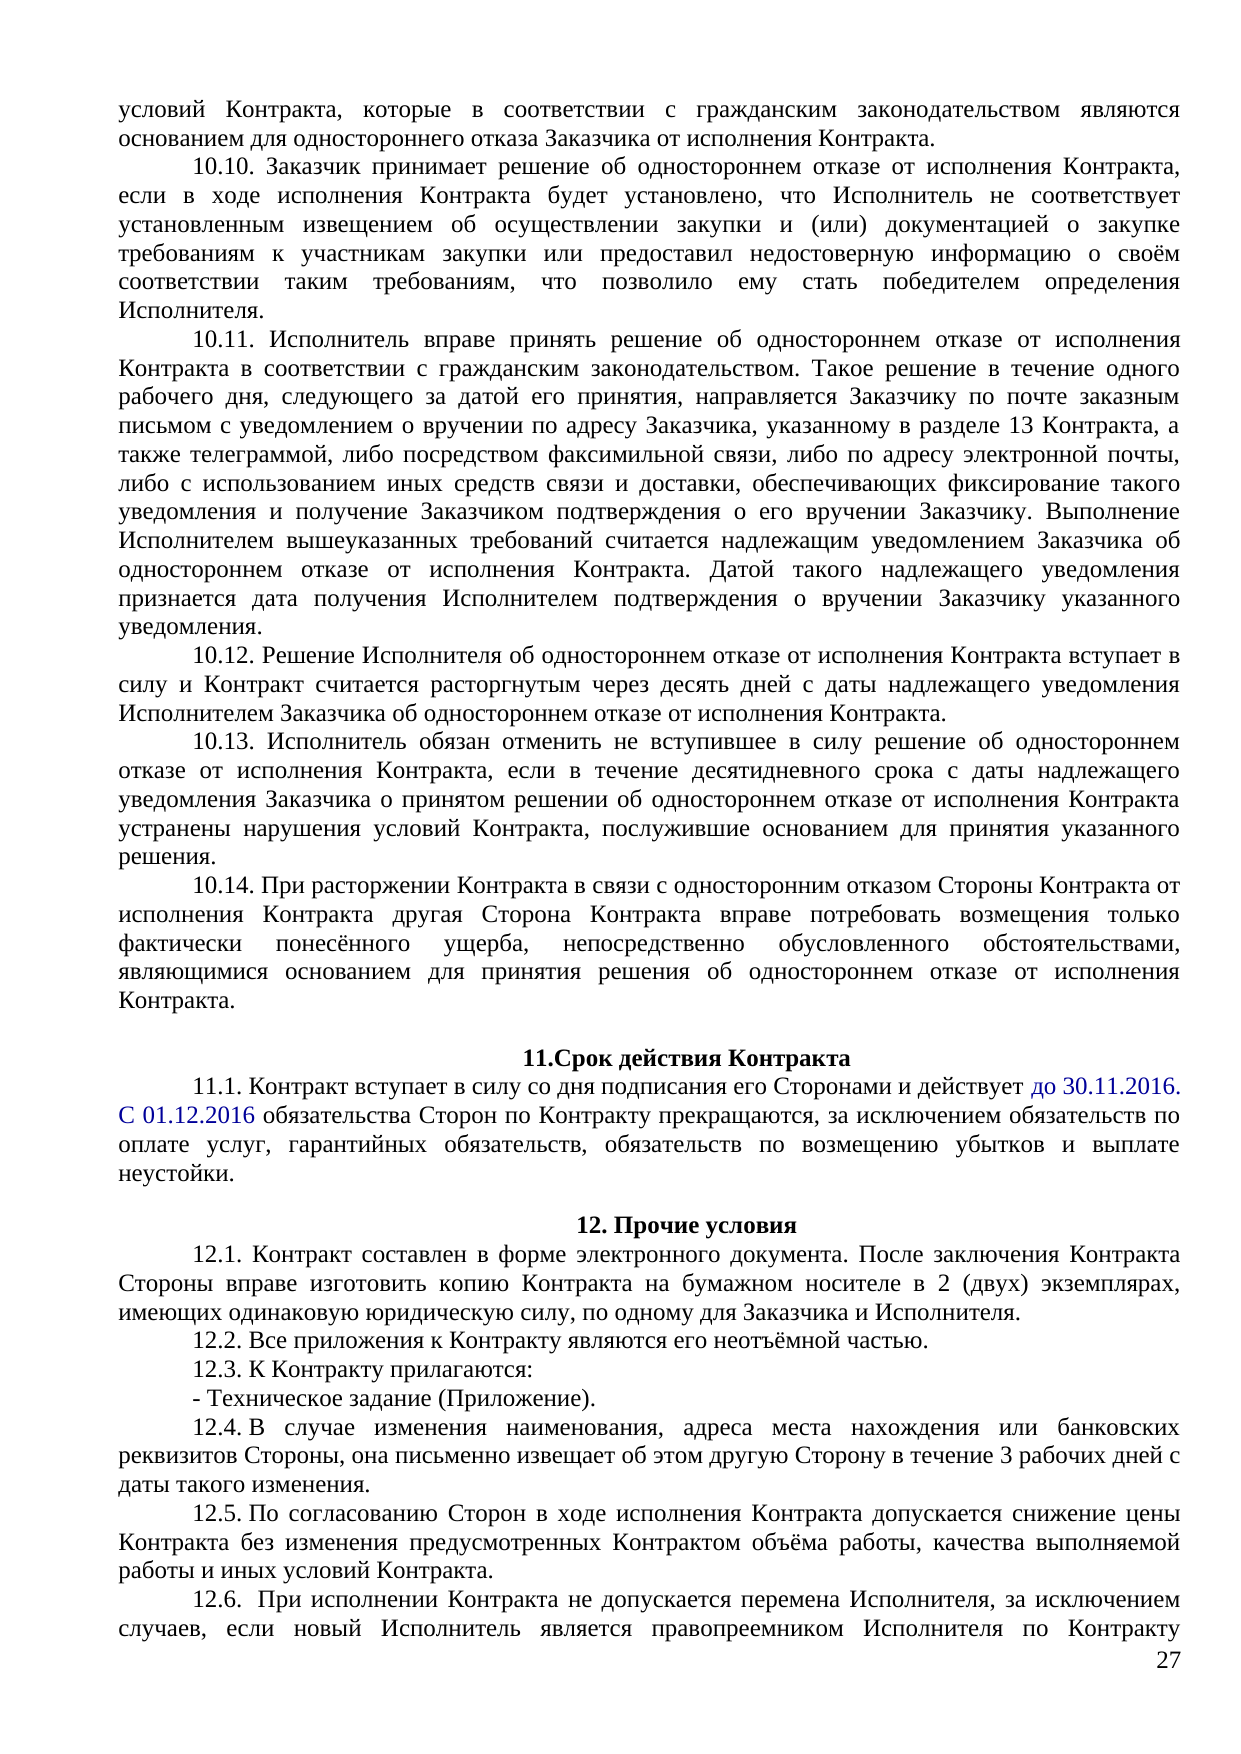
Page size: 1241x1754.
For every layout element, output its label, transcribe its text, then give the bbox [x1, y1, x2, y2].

text 12.3. К Контракту прилагаются: [118, 1354, 1181, 1383]
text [118, 94, 1181, 151]
text - Техническое задание (Приложение). [118, 1383, 1181, 1412]
text 12. Прочие условия [118, 1210, 1181, 1239]
text 10.10. Заказчик принимает решение об одностороннем отказе от исполнения Контракта, если в ходе исполнения Контракта будет установлено, что Исполнитель не соответствует установленным извещением об осуществлении закупки и (или) документацией о закупке требованиям к участникам закупки или предоставил недостоверную информацию о своём соответствии таким требованиям, что позволило ему стать победителем определения Исполнителя. [118, 151, 1181, 324]
text 11.1. Контракт вступает в силу со дня подписания его Сторонами и действует до 30.11.2016. С 01.12.2016 обязательства Сторон по Контракту прекращаются, за исключением обязательств по оплате услуг, гарантийных обязательств, обязательств по возмещению убытков и выплате неустойки. [118, 1071, 1181, 1186]
text 10.14. При расторжении Контракта в связи с односторонним отказом Стороны Контракта от исполнения Контракта другая Сторона Контракта вправе потребовать возмещения только фактически понесённого ущерба, непосредственно обусловленного обстоятельствами, являющимися основанием для принятия решения об одностороннем отказе от исполнения Контракта. [118, 870, 1181, 1014]
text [118, 1584, 1181, 1642]
text 12.2. Все приложения к Контракту являются его неотъёмной частью. [118, 1325, 1181, 1354]
text 10.13. Исполнитель обязан отменить не вступившее в силу решение об одностороннем отказе от исполнения Контракта, если в течение десятидневного срока с даты надлежащего уведомления Заказчика о принятом решении об одностороннем отказе от исполнения Контракта устранены нарушения условий Контракта, послужившие основанием для принятия указанного решения. [118, 726, 1181, 870]
text 10.12. Решение Исполнителя об одностороннем отказе от исполнения Контракта вступает в силу и Контракт считается расторгнутым через десять дней с даты надлежащего уведомления Исполнителем Заказчика об одностороннем отказе от исполнения Контракта. [118, 640, 1181, 726]
text 12.4. В случае изменения наименования, адреса места нахождения или банковских реквизитов Стороны, она письменно извещает об этом другую Сторону в течение 3 рабочих дней с даты такого изменения. [118, 1412, 1181, 1498]
text 12.5. По согласованию Сторон в ходе исполнения Контракта допускается снижение цены Контракта без изменения предусмотренных Контрактом объёма работы, качества выполняемой работы и иных условий Контракта. [118, 1498, 1181, 1584]
text 12.1. Контракт составлен в форме электронного документа. После заключения Контракта Стороны вправе изготовить копию Контракта на бумажном носителе в 2 (двух) экземплярах, имеющих одинаковую юридическую силу, по одному для Заказчика и Исполнителя. [118, 1239, 1181, 1325]
text 10.11. Исполнитель вправе принять решение об одностороннем отказе от исполнения Контракта в соответствии с гражданским законодательством. Такое решение в течение одного рабочего дня, следующего за датой его принятия, направляется Заказчику по почте заказным письмом с уведомлением о вручении по адресу Заказчика, указанному в разделе 13 Контракта, а также телеграммой, либо посредством факсимильной связи, либо по адресу электронной почты, либо с использованием иных средств связи и доставки, обеспечивающих фиксирование такого уведомления и получение Заказчиком подтверждения о его вручении Заказчику. Выполнение Исполнителем вышеуказанных требований считается надлежащим уведомлением Заказчика об одностороннем отказе от исполнения Контракта. Датой такого надлежащего уведомления признается дата получения Исполнителем подтверждения о вручении Заказчику указанного уведомления. [118, 324, 1181, 640]
text 11.Срок действия Контракта [118, 1043, 1181, 1071]
